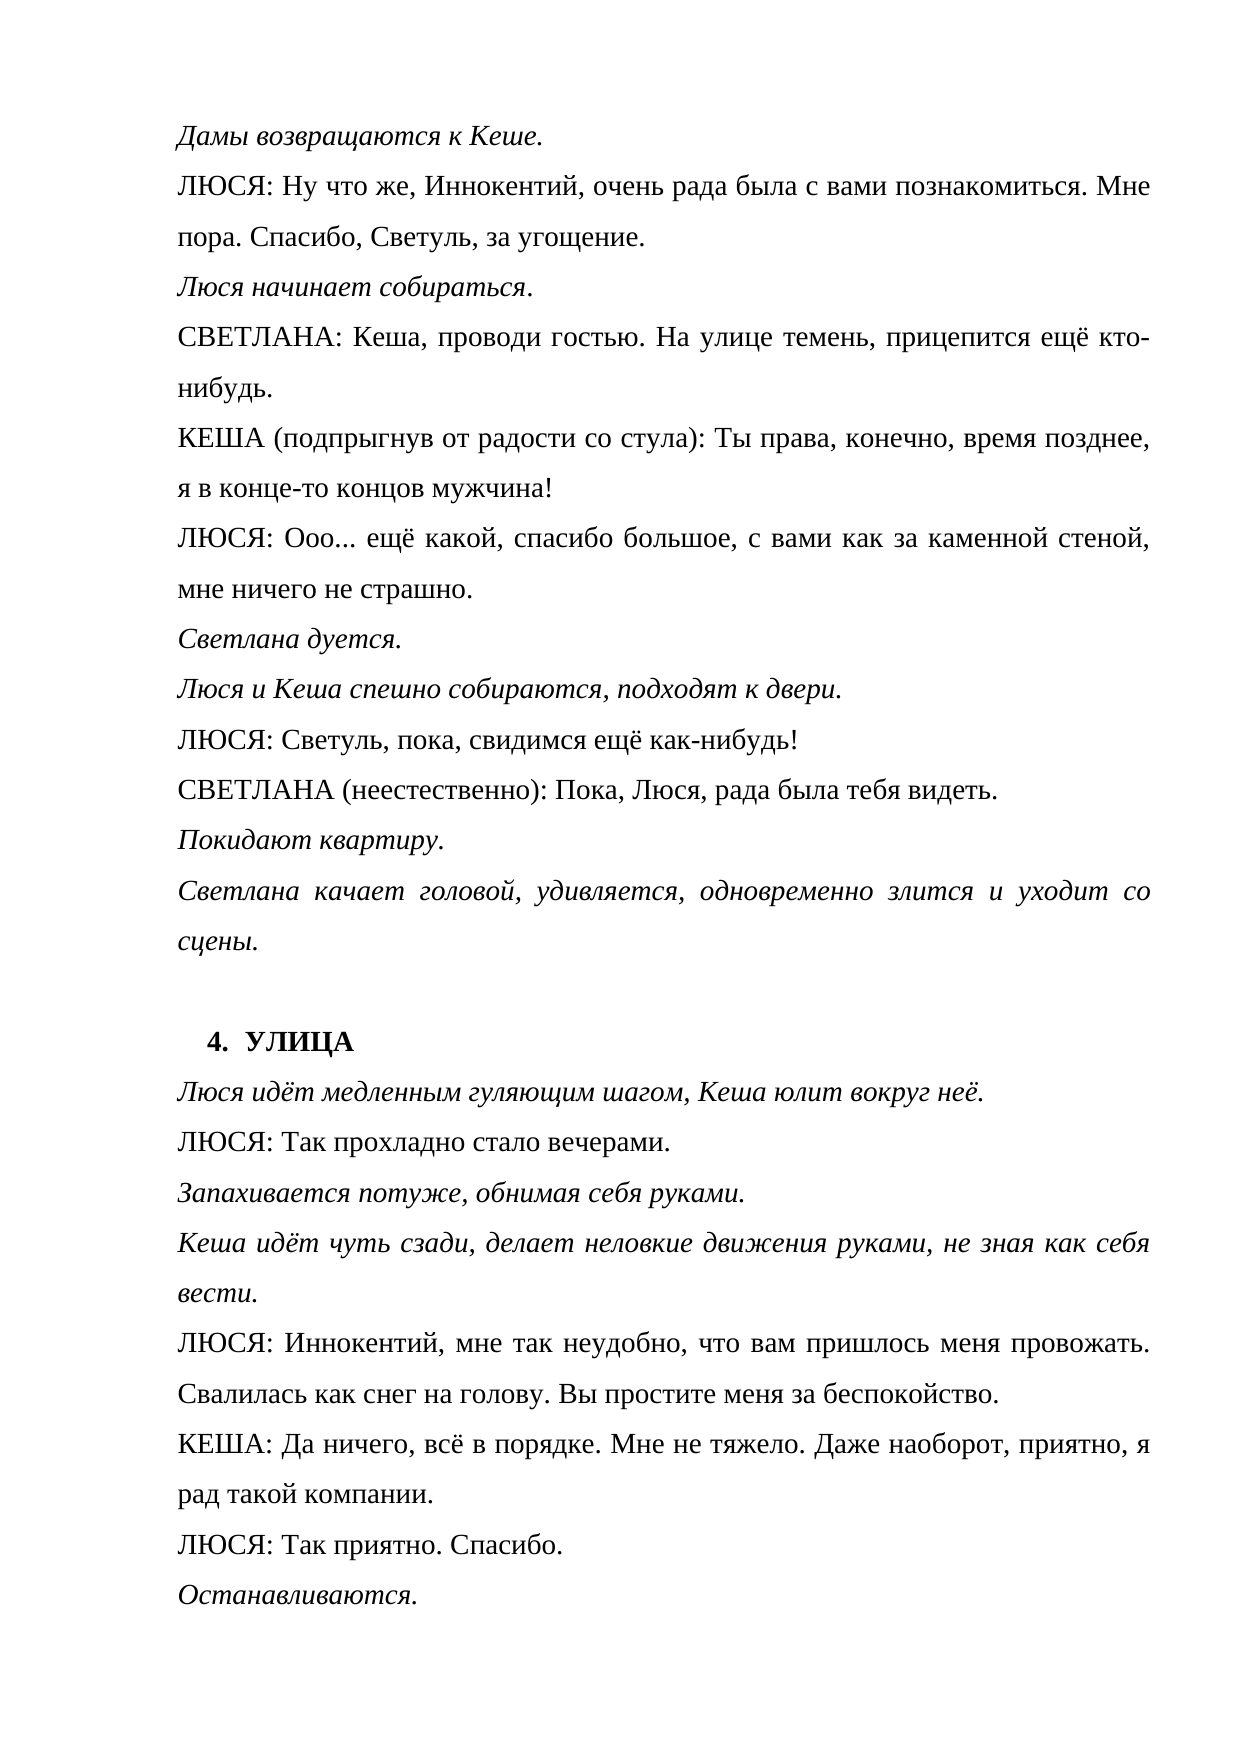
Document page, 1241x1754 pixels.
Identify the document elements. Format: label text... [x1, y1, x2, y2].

text СВЕТЛАНА: Кеша, проводи гостью. На улице темень, прицепится ещё кто-нибудь. [177, 319, 1152, 403]
text Останавливаются. [177, 1577, 1152, 1611]
text ЛЮСЯ: Так приятно. Спасибо. [177, 1527, 1152, 1560]
text Люся начинает собираться. [177, 269, 1152, 303]
text Светлана качает головой, удивляется, одновременно злится и уходит со сцены. [177, 873, 1152, 957]
text КЕША: Да ничего, всё в порядке. Мне не тяжело. Даже наоборот, приятно, я рад такой компании. [177, 1426, 1152, 1510]
text Кеша идёт чуть сзади, делает неловкие движения руками, не зная как себя вести. [177, 1225, 1152, 1309]
text Светлана дуется. [177, 621, 1152, 655]
text ЛЮСЯ: Так прохладно стало вечерами. [177, 1124, 1152, 1158]
text ЛЮСЯ: Ооо... ещё какой, спасибо большое, с вами как за каменной стеной, мне ничего не страшно. [177, 521, 1152, 604]
text ЛЮСЯ: Ну что же, Иннокентий, очень рада была с вами познакомиться. Мне пора. Спасибо, Светуль, за угощение. [177, 168, 1152, 252]
text Покидают квартиру. [177, 822, 1152, 856]
list УЛИЦА [207, 1024, 1152, 1057]
text СВЕТЛАНА (неестественно): Пока, Люся, рада была тебя видеть. [177, 772, 1152, 806]
text Дамы возвращаются к Кеше. [177, 118, 1152, 152]
text Люся и Кеша спешно собираются, подходят к двери. [177, 672, 1152, 705]
text Люся идёт медленным гуляющим шагом, Кеша юлит вокруг неё. [177, 1074, 1152, 1108]
text ЛЮСЯ: Светуль, пока, свидимся ещё как-нибудь! [177, 722, 1152, 755]
text Запахивается потуже, обнимая себя руками. [177, 1175, 1152, 1208]
text КЕША (подпрыгнув от радости со стула): Ты права, конечно, время позднее, я в конце-то концов мужчина! [177, 420, 1152, 504]
text ЛЮСЯ: Иннокентий, мне так неудобно, что вам пришлось меня провожать. Свалилась как снег на голову. Вы простите меня за беспокойство. [177, 1326, 1152, 1409]
